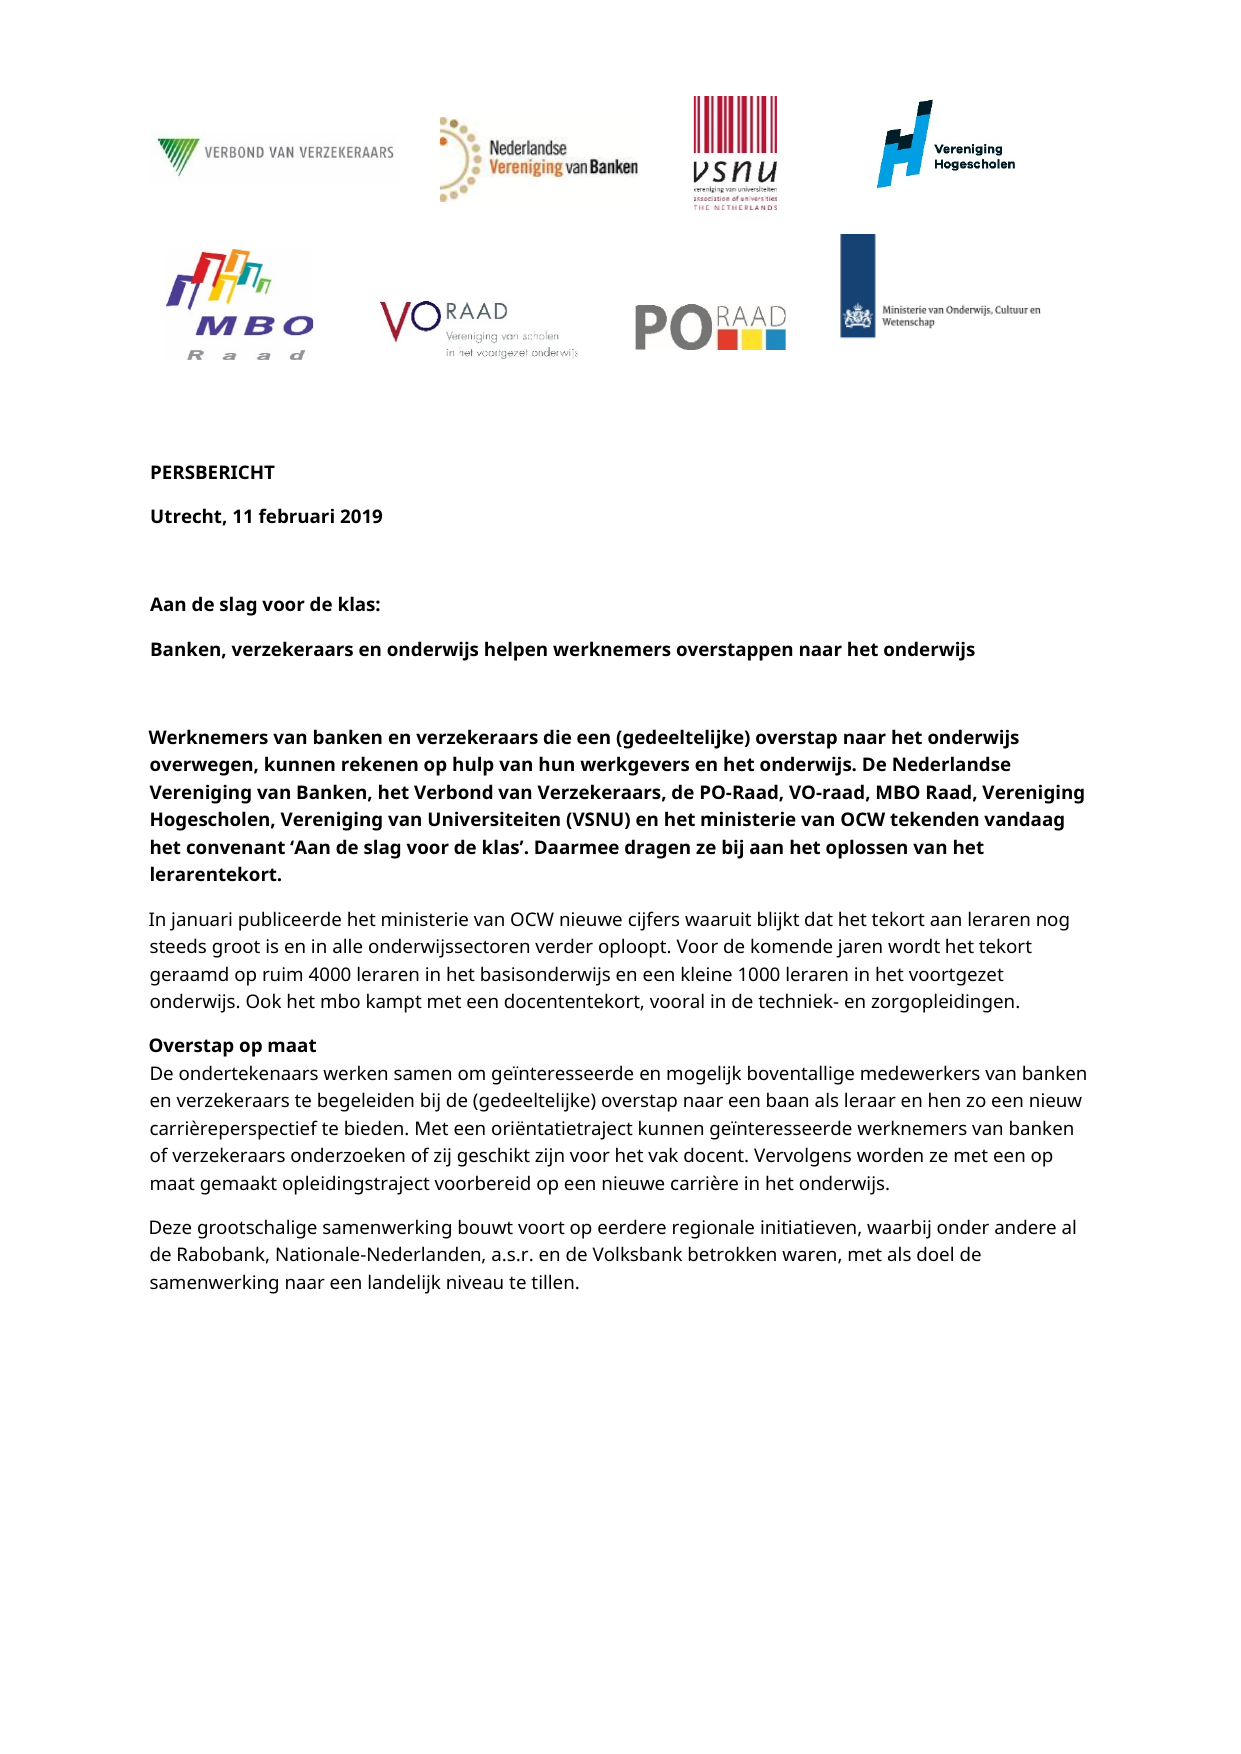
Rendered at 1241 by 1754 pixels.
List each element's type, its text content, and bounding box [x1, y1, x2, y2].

text Deze grootschalige samenwerking bouwt voort op eerdere regionale initiatieven, waarbij onder andere al de Rabobank, Nationale-Nederlanden, a.s.r. en de Volksbank betrokken waren, met als doel de samenwerking naar een landelijk niveau te tillen. [148, 1214, 1090, 1295]
picture [860, 83, 1029, 223]
text Overstap op maat De ondertekenaars werken samen om geïnteresseerde en mogelijk boventallige medewerkers van banken en verzekeraars te begeleiden bij de (gedeeltelijke) overstap naar een baan als leraar en hen zo een nieuw carrièreperspectief te bieden. Met een oriëntatietraject kunnen geïnteresseerde werknemers van banken of verzekeraars onderzoeken of zij geschikt zijn voor het vak docent. Vervolgens worden ze met een op maat gemaakt opleidingstraject voorbereid op een nieuwe carrière in het onderwijs. [148, 1032, 1090, 1196]
text Utrecht, 11 februari 2019 [150, 503, 1090, 529]
picture [380, 301, 578, 359]
text Banken, verzekeraars en onderwijs helpen werknemers overstappen naar het onderwijs [150, 636, 1090, 661]
picture [166, 249, 314, 360]
text In januari publiceerde het ministerie van OCW nieuwe cijfers waaruit blijkt dat het tekort aan leraren nog steeds groot is en in alle onderwijssectoren verder oploopt. Voor de komende jaren wordt het tekort geraamd op ruim 4000 leraren in het basisonderwijs en een kleine 1000 leraren in het voortgezet onderwijs. Ook het mbo kampt met een docententekort, vooral in de techniek- en zorgopleidingen. [148, 906, 1090, 1014]
picture [812, 234, 1057, 372]
text Werknemers van banken en verzekeraars die een (gedeeltelijke) overstap naar het onderwijs overwegen, kunnen rekenen op hulp van hun werkgevers en het onderwijs. De Nederlandse Vereniging van Banken, het Verbond van Verzekeraars, de PO-Raad, VO-raad, MBO Raad, Vereniging Hogescholen, Vereniging van Universiteiten (VSNU) en het ministerie van OCW tekenden vandaag het convenant ‘Aan de slag voor de klas’. Daarmee dragen ze bij aan het oplossen van het lerarentekort. [148, 724, 1090, 887]
picture [635, 304, 786, 350]
text Aan de slag voor de klas: [150, 592, 1090, 617]
picture [693, 96, 777, 210]
picture [150, 132, 399, 184]
picture [439, 117, 638, 202]
text PERSBERICHT [150, 459, 1090, 485]
